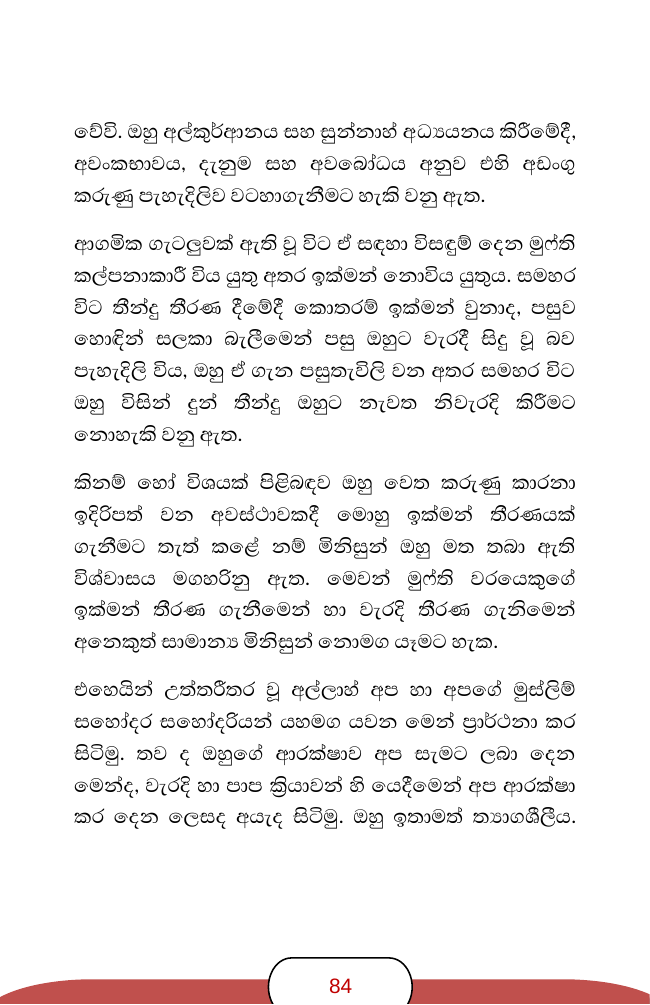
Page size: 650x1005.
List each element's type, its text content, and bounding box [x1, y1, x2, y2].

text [74, 117, 576, 211]
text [74, 676, 576, 832]
text කිනම් හෝ විශයක් පිළිබඳව ඔහු වෙත කරුණු කාරනා ඉදිරිපත් වන අවස්ථාවකදී මොහු ඉක්මන් තීරණයක් ගැනීමට තැත් කළේ නම් මිනිසුන් ඔහු මත තබා ඇති විශ්වාසය මගහරිනු ඇත. මෙවන් මුෆ්ති වරයෙකුගේ ඉක්මන් තීරණ ගැනීමෙන් හා වැරදි තීරණ ගැනිමෙන් අනෙකුත් සාමාන්‍ය මිනිසුන් නොමග යෑමට හැක. [74, 468, 576, 657]
text ආගමික ගැටලුවක් ඇති වූ විට ඒ සඳහා විසඳුම් දෙන මුෆ්ති කල්පනාකාරී විය යුතු අතර ඉක්මන් නොවිය යුතුය. සමහර විට තීන්දු තීරණ දීමේදී කොතරම් ඉක්මන් වුනාද, පසුව හොඳින් සලකා බැලීමෙන් පසු ඔහුට වැරදී සිදු වූ බව පැහැදිලි විය, ඔහු ඒ ගැන පසුතැවිලි වන අතර සමහර විට ඔහු විසින් දුන් තීන්දු ඔහුට නැවත නිවැරදි කිරීමට නොහැකි වනු ඇත. [74, 229, 576, 449]
